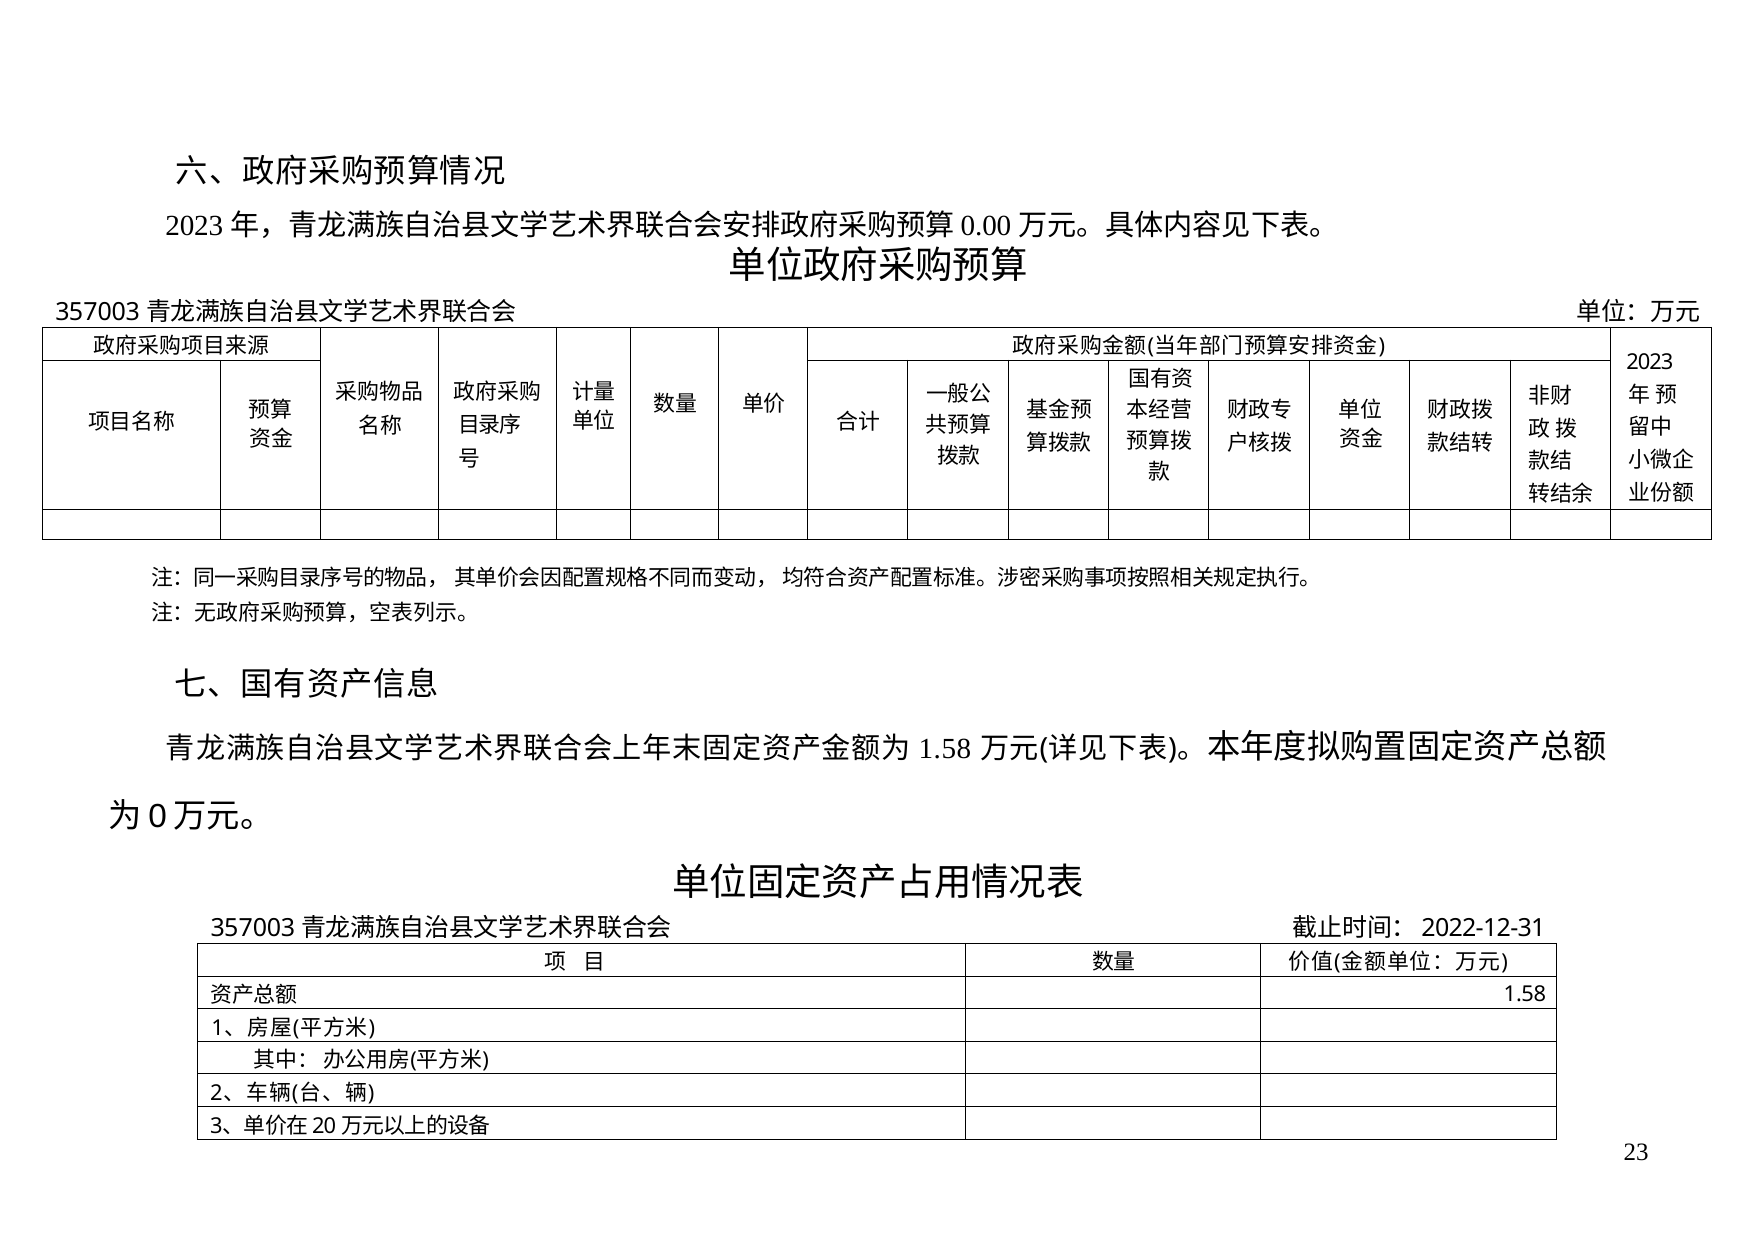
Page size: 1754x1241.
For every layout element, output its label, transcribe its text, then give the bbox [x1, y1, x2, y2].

table_cell 价值(金额单位：万元) [1261, 944, 1556, 976]
table_cell 基金预 算拨款 [1009, 361, 1108, 509]
table_cell 计量 单位 [557, 328, 630, 509]
table_cell [966, 1042, 1260, 1073]
table_cell 资产总额 [198, 977, 965, 1008]
table_cell 3、单价在 20 万元以上的设备 [198, 1107, 965, 1139]
table_cell [966, 1107, 1260, 1139]
table_cell 采购物品 名称 [321, 328, 438, 509]
table_cell [1261, 1009, 1556, 1041]
table_header 357003 青龙满族自治县文学艺术界联合会 [198, 906, 965, 943]
table_cell [1261, 1074, 1556, 1106]
table_cell 政府采购金额(当年部门预算安排资金) [808, 328, 1610, 359]
table_cell [1009, 510, 1108, 539]
table_cell 预算 资金 [221, 361, 320, 509]
table_cell [1261, 1107, 1556, 1139]
table_cell [321, 510, 438, 539]
table_cell 1、房屋(平方米) [198, 1009, 965, 1041]
table_cell 国有资 本经营 预算拨 款 [1109, 361, 1208, 509]
table_cell [966, 977, 1260, 1008]
text 青龙满族自治县文学艺术界联合会上年末固定资产金额为 1.58 万元(详见下表)。本年度拟购置固定资产总额为0万元。 [108, 720, 1621, 837]
table_cell 2、车辆(台、辆) [198, 1074, 965, 1106]
table_cell [439, 510, 556, 539]
table_cell 非财政 拨款结 转结余 [1511, 361, 1610, 509]
table_cell [1209, 510, 1309, 539]
table_cell [1261, 1042, 1556, 1073]
table_cell 单位 资金 [1310, 361, 1409, 509]
table_cell 一般公 共预算 拨款 [908, 361, 1008, 509]
table_cell 政府采购项目来源 [43, 328, 320, 359]
table_header 截止时间： 2022-12-31 [966, 906, 1556, 943]
table_cell 政府采购 目录序号 [439, 328, 556, 509]
table_cell [631, 510, 718, 539]
table_cell 合计 [808, 361, 907, 509]
table_cell 2023 年 预留中 小微企 业份额 [1611, 328, 1711, 509]
text 2023 年，青龙满族自治县文学艺术界联合会安排政府采购预算 0.00 万元。具体内容见下表。 单位政府采购预算 [165, 207, 1339, 289]
table_cell [43, 510, 220, 539]
table_cell 单价 [719, 328, 807, 509]
text 注：同一采购目录序号的物品， 其单价会因配置规格不同而变动， 均符合资产配置标准。涉密采购事项按照相关规定执行。 [151, 562, 1712, 591]
table_cell [966, 1074, 1260, 1106]
table_cell [1611, 510, 1711, 539]
table_cell 数量 [966, 944, 1260, 976]
table_header 357003 青龙满族自治县文学艺术界联合会 [43, 290, 807, 327]
table_cell [908, 510, 1008, 539]
table_cell 其中： 办公用房(平方米) [198, 1042, 965, 1073]
text 六、政府采购预算情况 [175, 147, 1712, 191]
table_cell 项 目 [198, 944, 965, 976]
table_cell [719, 510, 807, 539]
table_cell [221, 510, 320, 539]
table_cell [808, 510, 907, 539]
table_cell 1.58 [1261, 977, 1556, 1008]
text 七、国有资产信息 [174, 660, 1712, 704]
text 注：无政府采购预算，空表列示。 [151, 597, 1712, 626]
table_cell 数量 [631, 328, 718, 509]
table_cell [966, 1009, 1260, 1041]
table_cell 项目名称 [43, 361, 220, 509]
table_cell 财政拨 款结转 [1410, 361, 1510, 509]
table_cell [1511, 510, 1610, 539]
table_cell [557, 510, 630, 539]
table_cell [1310, 510, 1409, 539]
table_cell [1410, 510, 1510, 539]
table_cell 财政专 户核拨 [1209, 361, 1309, 509]
text 单位固定资产占用情况表 [672, 857, 1712, 905]
table_header 单位：万元 [808, 290, 1711, 327]
table_cell [1109, 510, 1208, 539]
